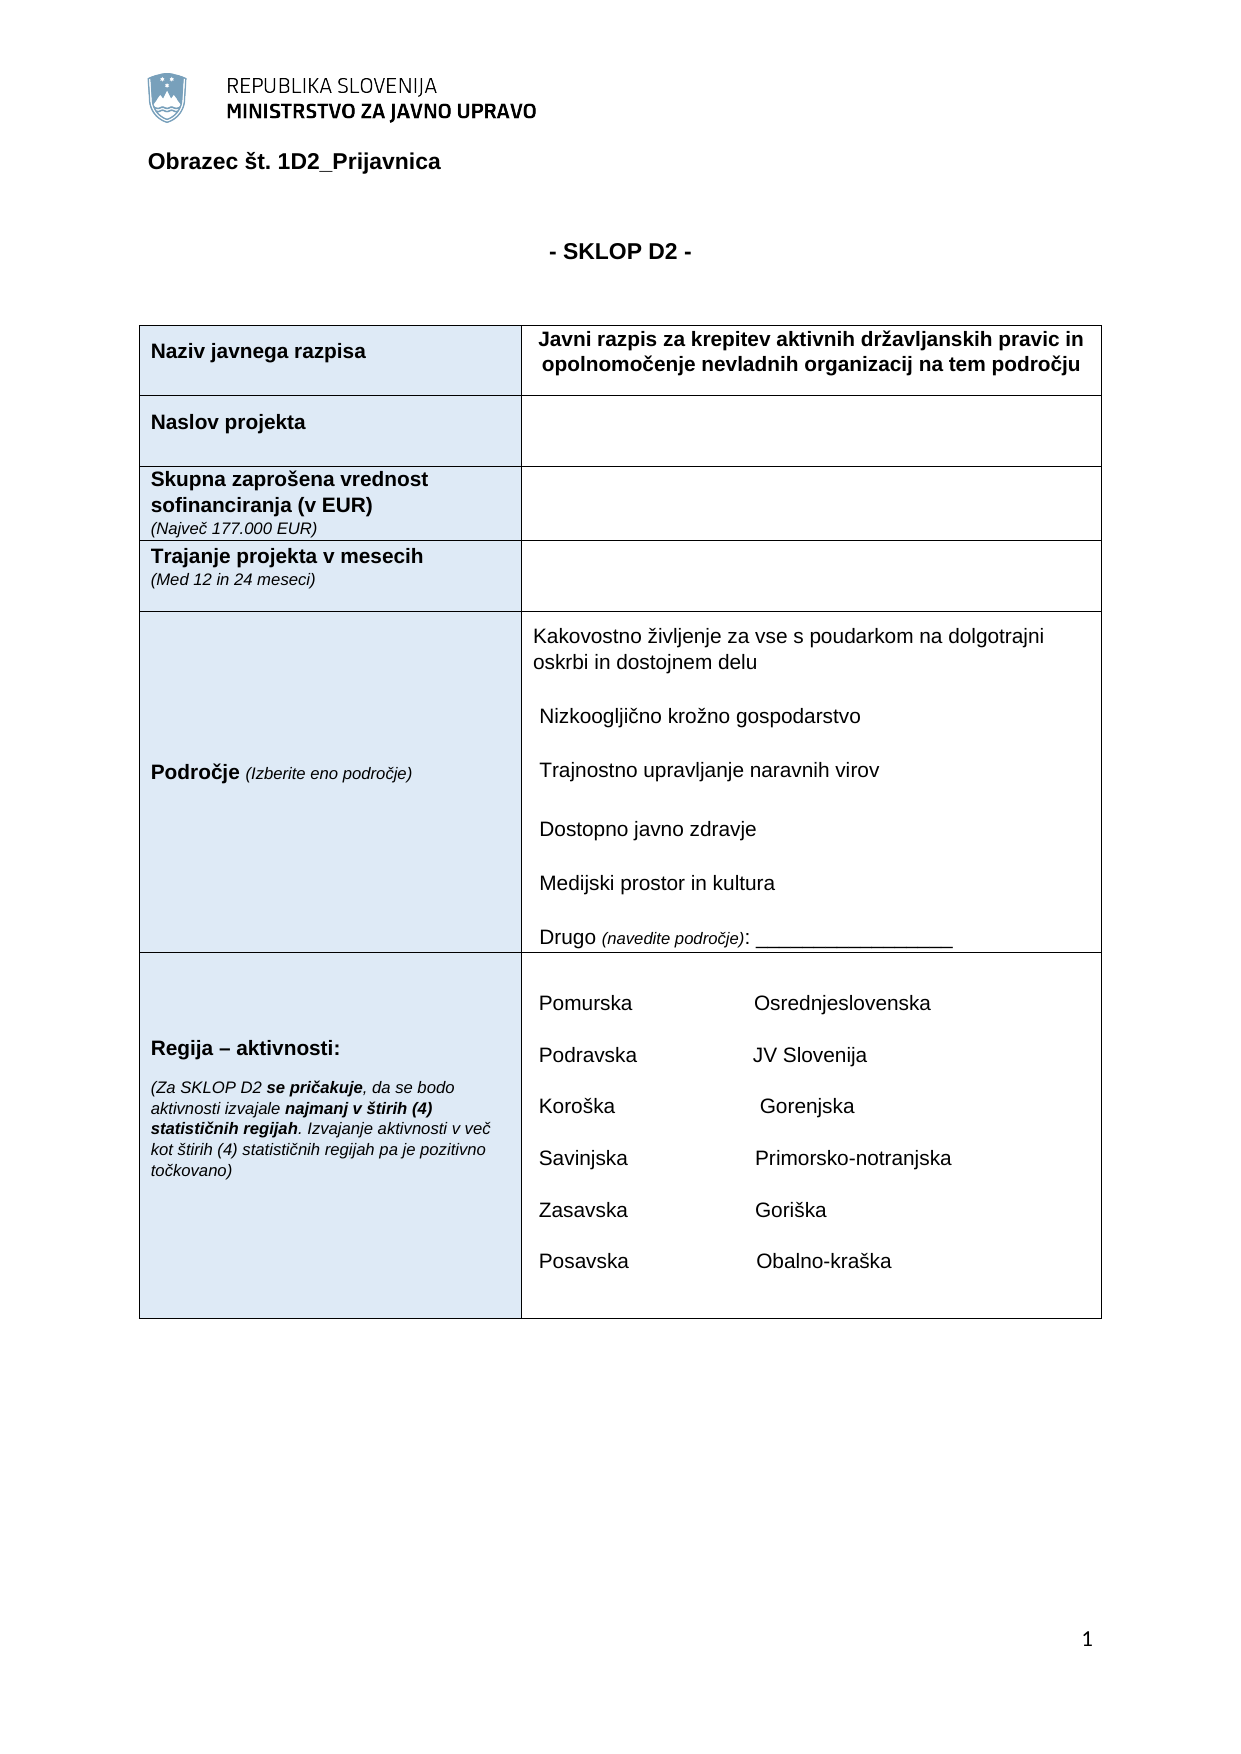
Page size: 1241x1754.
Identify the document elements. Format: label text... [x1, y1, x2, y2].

table_cell Področje (Izberite eno področje) [140, 612, 521, 952]
table_cell Kakovostno življenje za vse s poudarkom na dolgotrajni oskrbi in dostojnem delu Nizkoogljično krožno gospodarstvo Trajnostno upravljanje naravnih virov Dostopno javno zdravje Medijski prostor in kultura Drugo (navedite področje): _________________ [522, 612, 1101, 952]
table_cell Regija – aktivnosti: (Za SKLOP D2 se pričakuje, da se bodo aktivnosti izvajale najmanj v štirih (4) statističnih regijah. Izvajanje aktivnosti v več kot štirih (4) statističnih regijah pa je pozitivno točkovano) [140, 953, 521, 1318]
text Obrazec št. 1D2_Prijavnica [148, 148, 1093, 174]
table_cell Trajanje projekta v mesecih (Med 12 in 24 meseci) [140, 541, 521, 611]
table_header Naziv javnega razpisa [140, 326, 521, 395]
table_header Javni razpis za krepitev aktivnih državljanskih pravic in opolnomočenje nevladnih organizacij na tem področju [522, 326, 1101, 395]
table_cell Pomurska Osrednjeslovenska Podravska JV Slovenija Koroška Gorenjska Savinjska Primorsko-notranjska Zasavska Goriška Posavska Obalno-kraška [522, 953, 1101, 1318]
table_cell Naslov projekta [140, 396, 521, 466]
text - SKLOP D2 - [148, 238, 1093, 264]
table_cell [522, 396, 1101, 466]
table_cell [522, 541, 1101, 611]
picture [147, 73, 537, 125]
table_cell [522, 467, 1101, 540]
table_cell Skupna zaprošena vrednost sofinanciranja (v EUR) (Največ 177.000 EUR) [140, 467, 521, 540]
